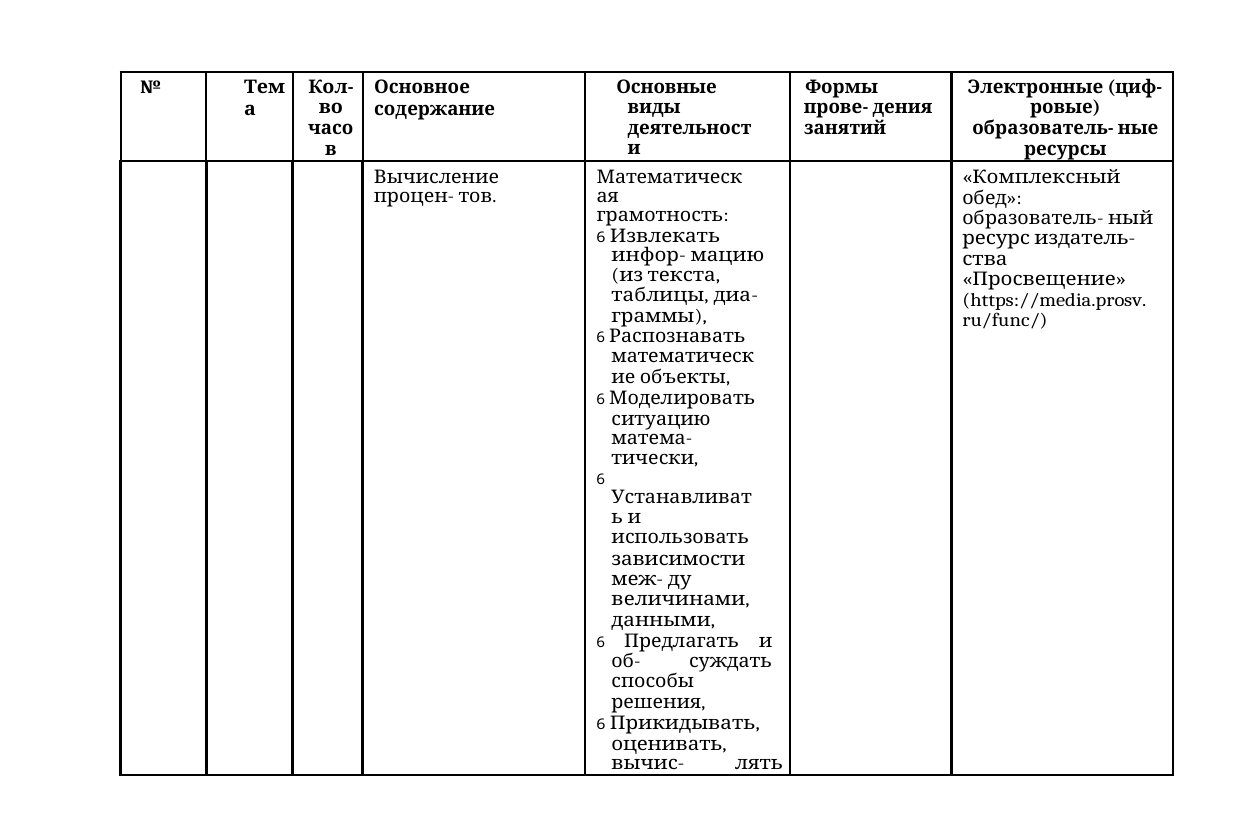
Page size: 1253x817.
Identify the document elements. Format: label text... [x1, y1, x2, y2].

table_header Формы прове- дения занятий [791, 73, 950, 160]
table_header Кол- во часов [294, 73, 362, 160]
table_header Основные виды деятельности [586, 73, 789, 160]
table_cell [364, 162, 584, 774]
table_header № [122, 73, 205, 160]
table_header Основное содержание [364, 73, 584, 160]
table_header Электронные (циф- ровые) образователь- ные ресурсы [953, 73, 1172, 160]
table_cell [791, 162, 950, 774]
table_cell [208, 162, 291, 774]
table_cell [953, 162, 1172, 774]
table_cell [122, 162, 205, 774]
table_cell [294, 162, 361, 774]
table_header Тема [207, 73, 292, 160]
